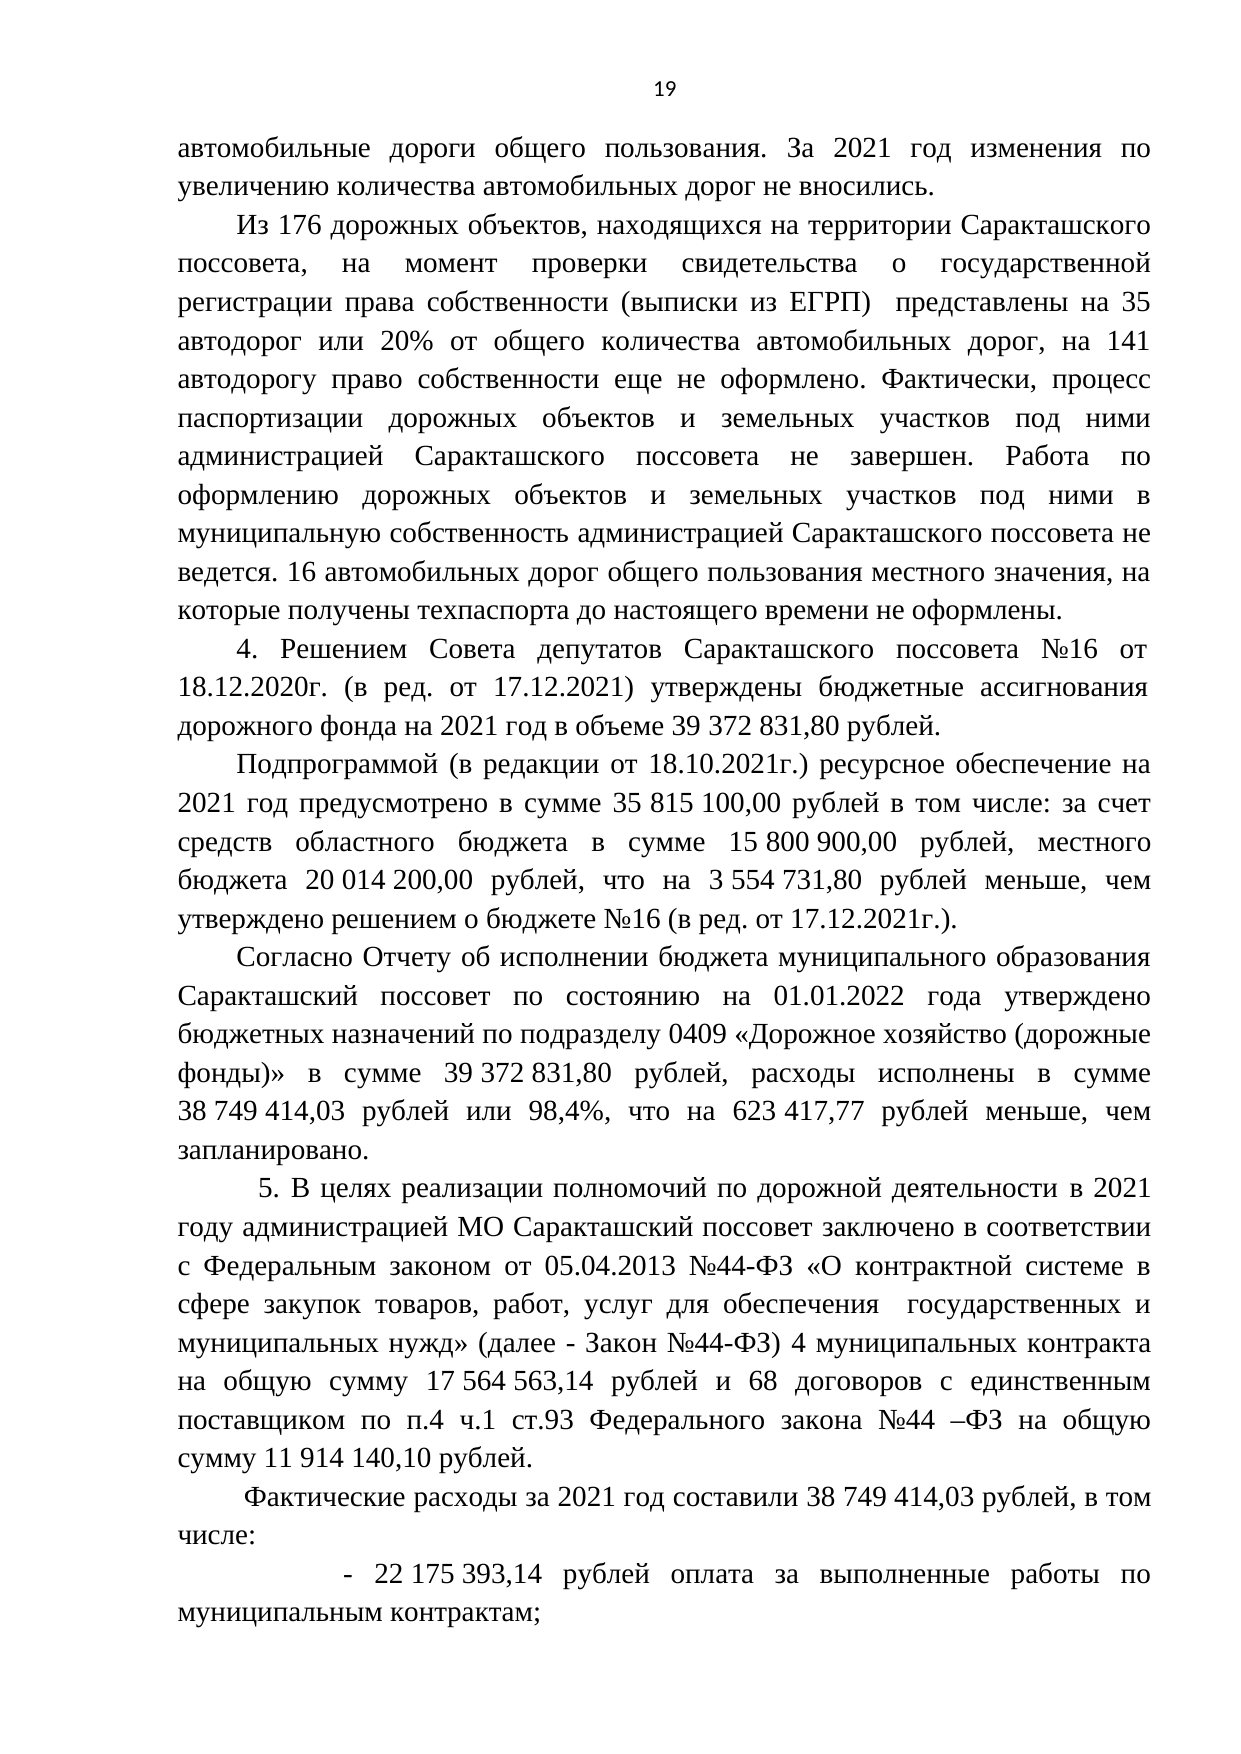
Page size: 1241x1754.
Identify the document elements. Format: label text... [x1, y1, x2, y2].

text 5. В целях реализации полномочий по дорожной деятельности в 2021 году администрацией МО Саракташский поссовет заключено в соответствии с Федеральным законом от 05.04.2013 №44-ФЗ «О контрактной системе в сфере закупок товаров, работ, услуг для обеспечения государственных и муниципальных нужд» (далее - Закон №44-ФЗ) 4 муниципальных контракта на общую сумму 17 564 563,14 рублей и 68 договоров с единственным поставщиком по п.4 ч.1 ст.93 Федерального закона №44 –ФЗ на общую сумму 11 914 140,10 рублей. [177, 1171, 1152, 1474]
text Фактические расходы за 2021 год составили 38 749 414,03 рублей, в том числе: [177, 1479, 1152, 1551]
text Согласно Отчету об исполнении бюджета муниципального образования Саракташский поссовет по состоянию на 01.01.2022 года утверждено бюджетных назначений по подразделу 0409 «Дорожное хозяйство (дорожные фонды)» в сумме 39 372 831,80 рублей, расходы исполнены в сумме 38 749 414,03 рублей или 98,4%, что на 623 417,77 рублей меньше, чем запланировано. [177, 939, 1152, 1166]
text - 22 175 393,14 рублей оплата за выполненные работы по муниципальным контрактам; [177, 1556, 1152, 1628]
list Подпрограммой (в редакции от 18.10.2021г.) ресурсное обеспечение на 2021 год предусмотрено в сумме 35 815 100,00 рублей в том числе: за счет средств областного бюджета в сумме 15 800 900,00 рублей, местного бюджета 20 014 200,00 рублей, что на 3 554 731,80 рублей меньше, чем утверждено решением о бюджете №16 (в ред. от 17.12.2021г.). [177, 747, 1152, 934]
text Из 176 дорожных объектов, находящихся на территории Саракташского поссовета, на момент проверки свидетельства о государственной регистрации права собственности (выписки из ЕГРП) представлены на 35 автодорог или 20% от общего количества автомобильных дорог, на 141 автодорогу право собственности еще не оформлено. Фактически, процесс паспортизации дорожных объектов и земельных участков под ними администрацией Саракташского поссовета не завершен. Работа по оформлению дорожных объектов и земельных участков под ними в муниципальную собственность администрацией Саракташского поссовета не ведется. 16 автомобильных дорог общего пользования местного значения, на которые получены техпаспорта до настоящего времени не оформлены. [177, 207, 1152, 626]
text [177, 130, 1152, 202]
text 4. Решением Совета депутатов Саракташского поссовета №16 от 18.12.2020г. (в ред. от 17.12.2021) утверждены бюджетные ассигнования дорожного фонда на 2021 год в объеме 39 372 831,80 рублей. [177, 631, 1148, 742]
